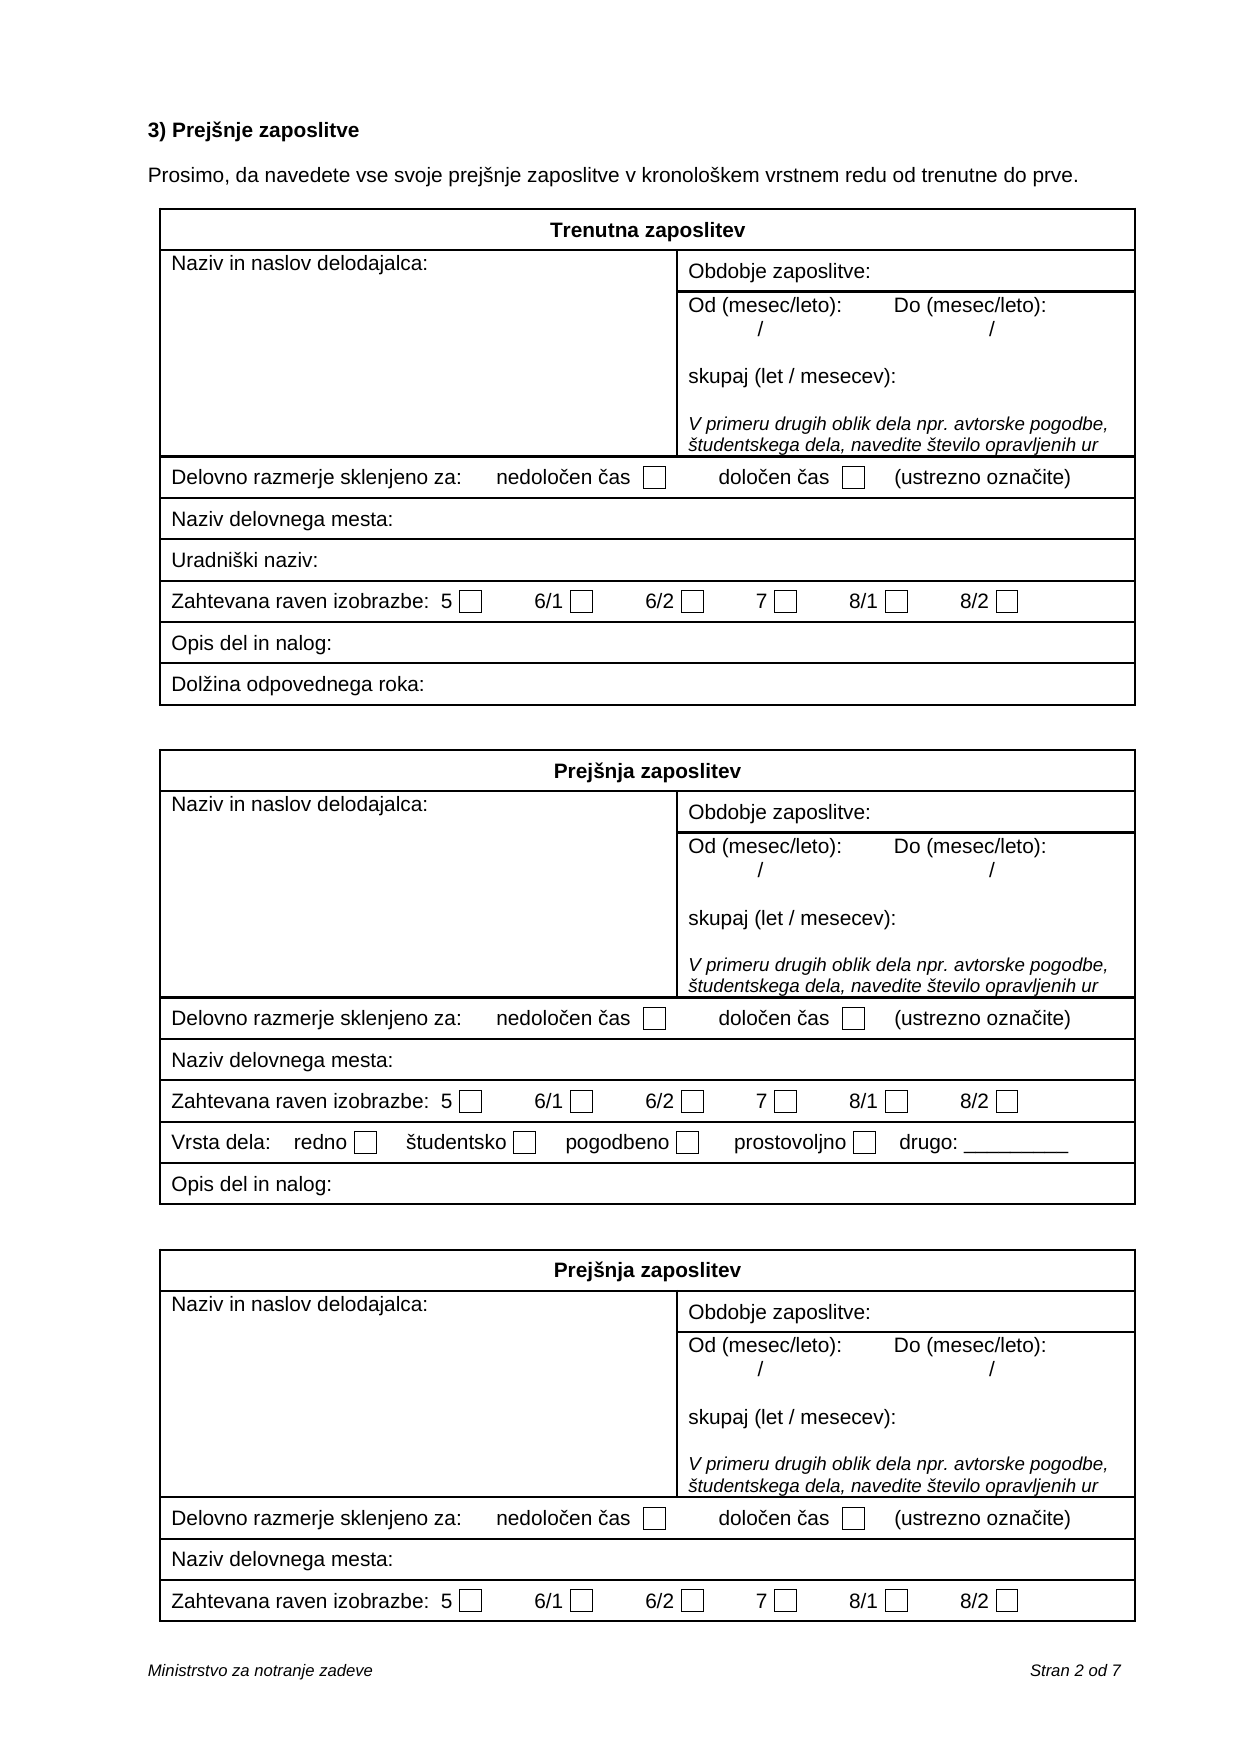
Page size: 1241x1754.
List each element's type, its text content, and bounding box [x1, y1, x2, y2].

table_header Prejšnja zaposlitev [161, 751, 1134, 790]
table_cell Dolžina odpovednega roka: [161, 664, 1134, 703]
table_cell Zahtevana raven izobrazbe: 5 6/1 6/2 7 8/1 8/2 [161, 1081, 1134, 1121]
table_cell Vrsta dela: redno študentsko pogodbeno prostovoljno drugo: _________ [161, 1123, 1134, 1162]
table_cell Delovno razmerje sklenjeno za: nedoločen čas določen čas (ustrezno označite) [161, 1498, 1134, 1537]
table_cell Naziv in naslov delodajalca: [161, 251, 676, 455]
table_cell Opis del in nalog: [161, 1164, 1134, 1203]
table_cell Opis del in nalog: [161, 623, 1134, 662]
table_cell Naziv in naslov delodajalca: [161, 1292, 676, 1496]
table_cell Delovno razmerje sklenjeno za: nedoločen čas določen čas (ustrezno označite) [161, 458, 1134, 497]
table_cell Obdobje zaposlitve: [678, 792, 1134, 831]
text Prosimo, da navedete vse svoje prejšnje zaposlitve v kronološkem vrstnem redu od trenutne do prve. [148, 163, 1122, 187]
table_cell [678, 1333, 1134, 1496]
table_cell Naziv delovnega mesta: [161, 1040, 1134, 1079]
table_cell Uradniški naziv: [161, 540, 1134, 579]
text 3) Prejšnje zaposlitve [148, 118, 1122, 142]
table_header Prejšnja zaposlitev [161, 1251, 1134, 1290]
table_cell Naziv in naslov delodajalca: [161, 792, 676, 996]
table_cell Delovno razmerje sklenjeno za: nedoločen čas določen čas (ustrezno označite) [161, 999, 1134, 1038]
table_cell Zahtevana raven izobrazbe: 5 6/1 6/2 7 8/1 8/2 [161, 1581, 1134, 1620]
table_cell Obdobje zaposlitve: [678, 251, 1134, 290]
table_cell Zahtevana raven izobrazbe: 5 6/1 6/2 7 8/1 8/2 [161, 582, 1134, 621]
table_cell Naziv delovnega mesta: [161, 1540, 1134, 1579]
table_cell Obdobje zaposlitve: [678, 1292, 1134, 1331]
table_header Trenutna zaposlitev [161, 210, 1134, 249]
table_cell Naziv delovnega mesta: [161, 499, 1134, 538]
